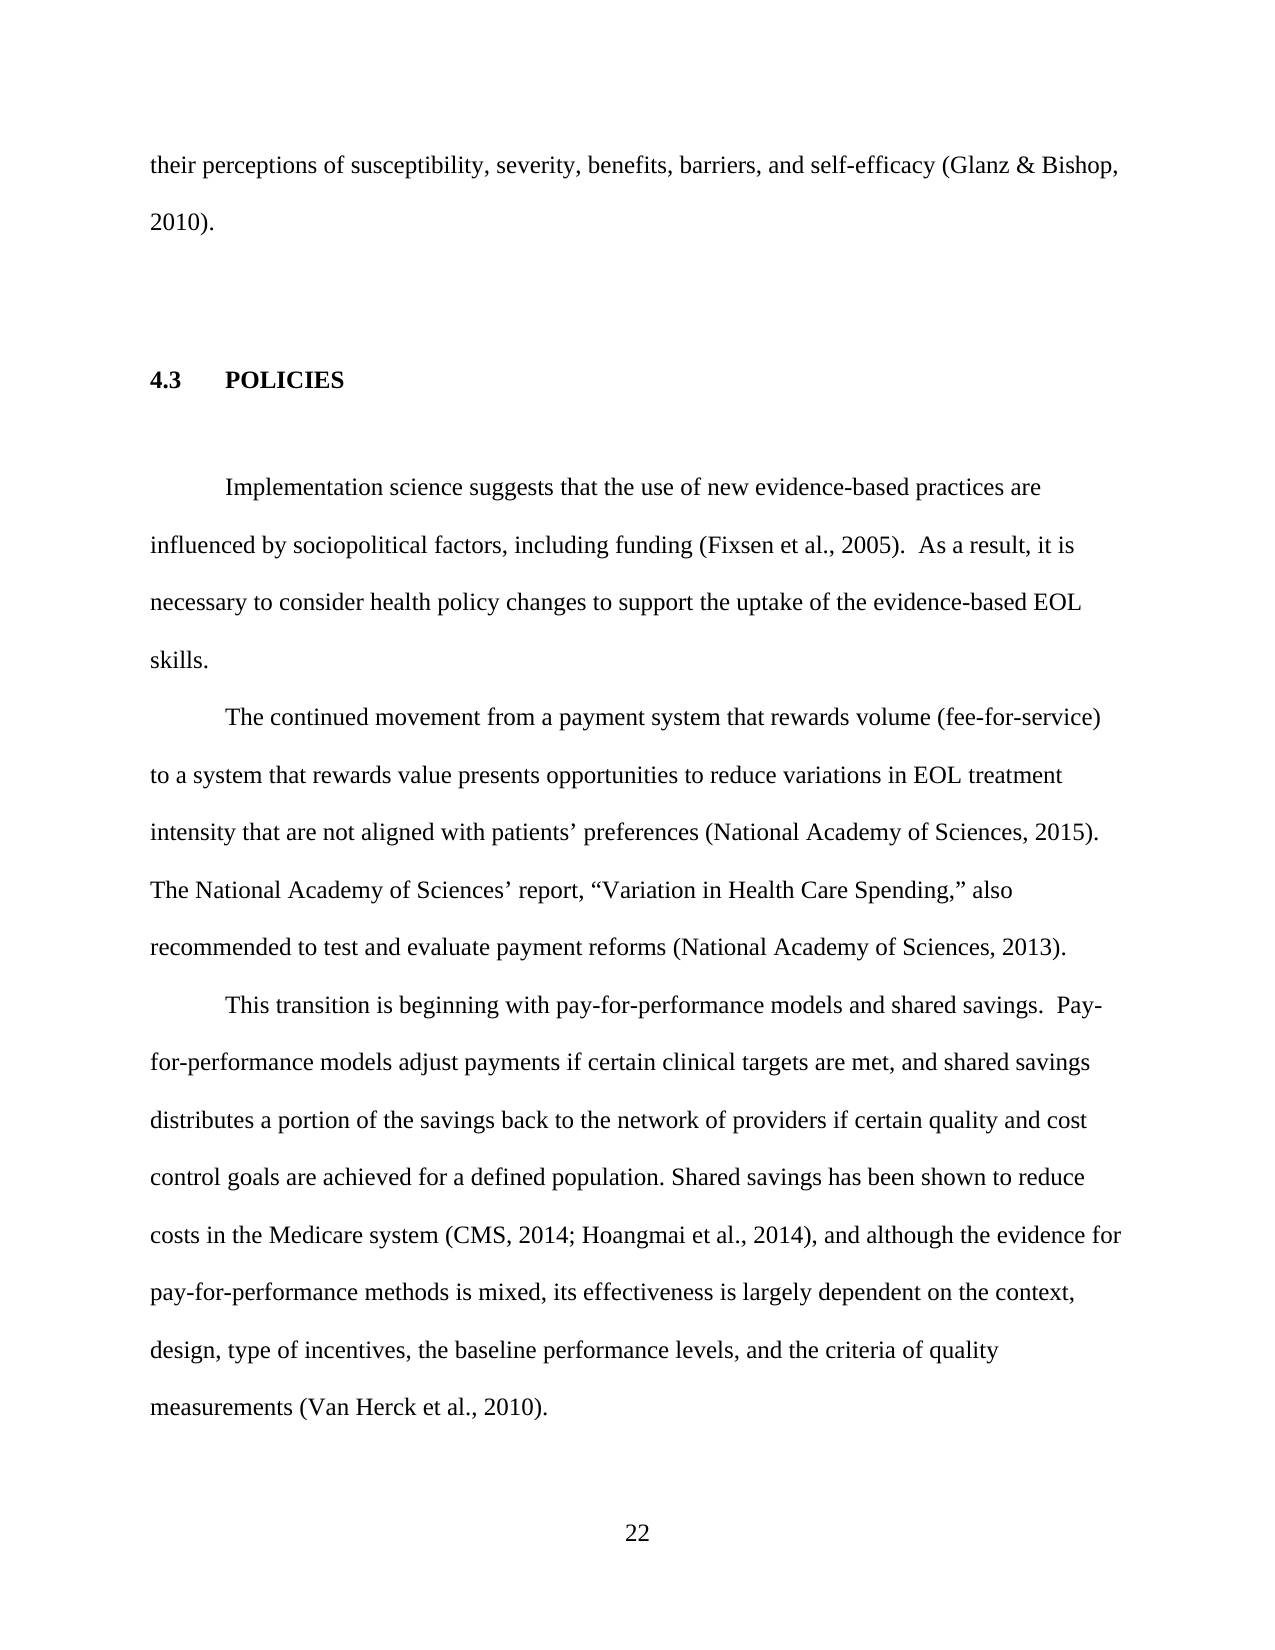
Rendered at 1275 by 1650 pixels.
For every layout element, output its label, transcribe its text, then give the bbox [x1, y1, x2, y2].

text Implementation science suggests that the use of new evidence-based practices are influenced by sociopolitical factors, including funding (Fixsen et al., 2005). As a result, it is necessary to consider health policy changes to support the uptake of the evidence-based EOL skills. [150, 472, 1125, 674]
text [150, 150, 1125, 236]
text The continued movement from a payment system that rewards volume (fee-for-service) to a system that rewards value presents opportunities to reduce variations in EOL treatment intensity that are not aligned with patients’ preferences (National Academy of Sciences, 2015). The National Academy of Sciences’ report, “Variation in Health Care Spending,” also recommended to test and evaluate payment reforms (National Academy of Sciences, 2013). [150, 702, 1125, 961]
text This transition is beginning with pay-for-performance models and shared savings. Pay-for-performance models adjust payments if certain clinical targets are met, and shared savings distributes a portion of the savings back to the network of providers if certain quality and cost control goals are achieved for a defined population. Shared savings has been shown to reduce costs in the Medicare system (CMS, 2014; Hoangmai et al., 2014), and although the evidence for pay-for-performance methods is mixed, its effectiveness is largely dependent on the context, design, type of incentives, the baseline performance levels, and the criteria of quality measurements (Van Herck et al., 2010). [150, 990, 1125, 1421]
subtitle Policies [150, 365, 1125, 394]
